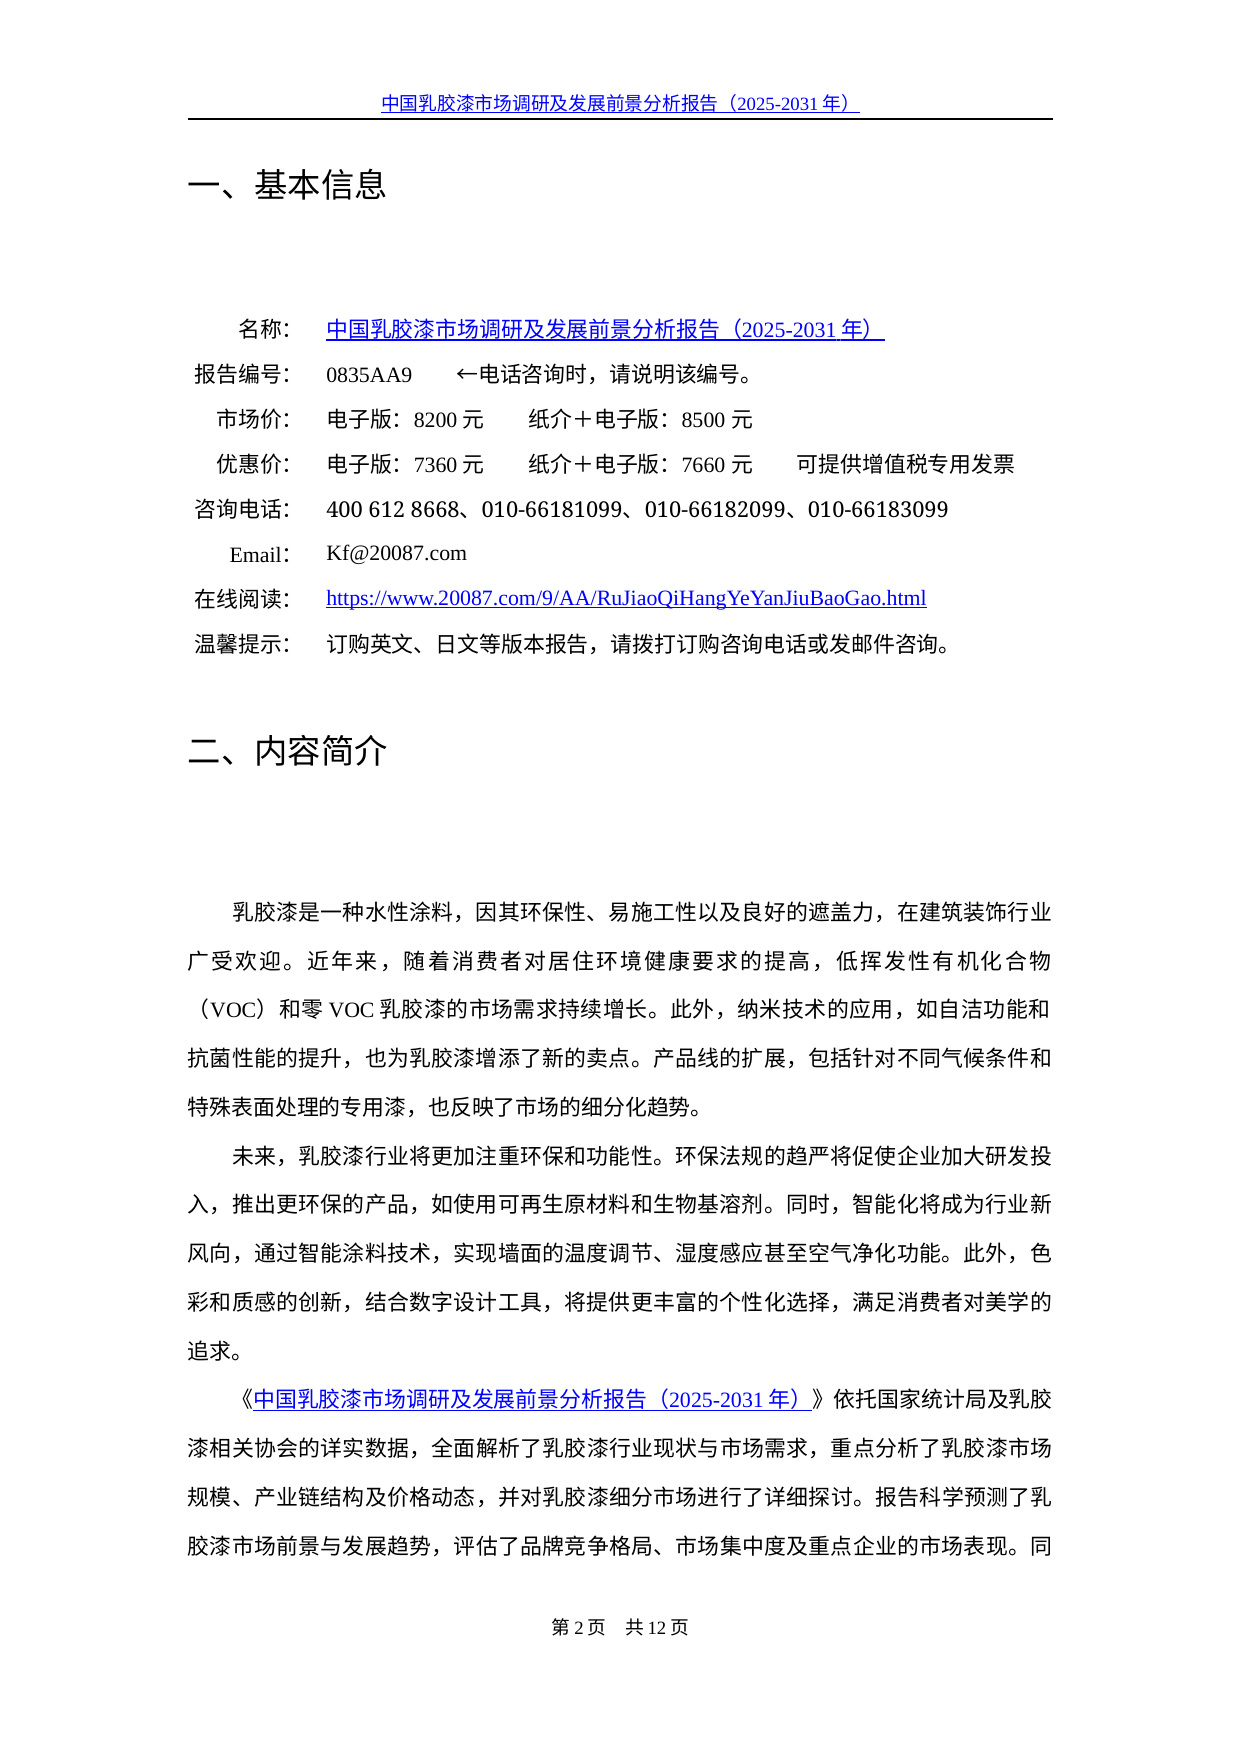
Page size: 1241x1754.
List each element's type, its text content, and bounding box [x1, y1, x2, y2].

table_cell 在线阅读： [167, 582, 315, 627]
table_cell [315, 582, 1073, 627]
table_cell 报告编号： [167, 357, 315, 402]
table_cell 市场价： [167, 402, 315, 447]
table_cell 温馨提示： [167, 627, 315, 672]
table_cell Email： [167, 537, 315, 582]
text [187, 894, 1053, 1561]
table_header 名称： [167, 312, 315, 357]
table_cell 咨询电话： [167, 492, 315, 537]
table_cell 订购英文、日文等版本报告，请拨打订购咨询电话或发邮件咨询。 [315, 627, 1073, 672]
table_cell 电子版：7360 元 纸介＋电子版：7660 元 可提供增值税专用发票 [315, 447, 1073, 492]
title 一、基本信息 [187, 150, 1053, 215]
table_header 中国乳胶漆市场调研及发展前景分析报告（2025-2031年） [315, 312, 1073, 357]
table_cell 优惠价： [167, 447, 315, 492]
table_cell 0835AA9 ←电话咨询时，请说明该编号。 [315, 357, 1073, 402]
title 二、内容简介 [187, 717, 1053, 782]
table_cell 电子版：8200 元 纸介＋电子版：8500 元 [315, 402, 1073, 447]
table_cell Kf@20087.com [315, 537, 1073, 582]
table_cell 400 612 8668、010-66181099、010-66182099、010-66183099 [315, 492, 1073, 537]
